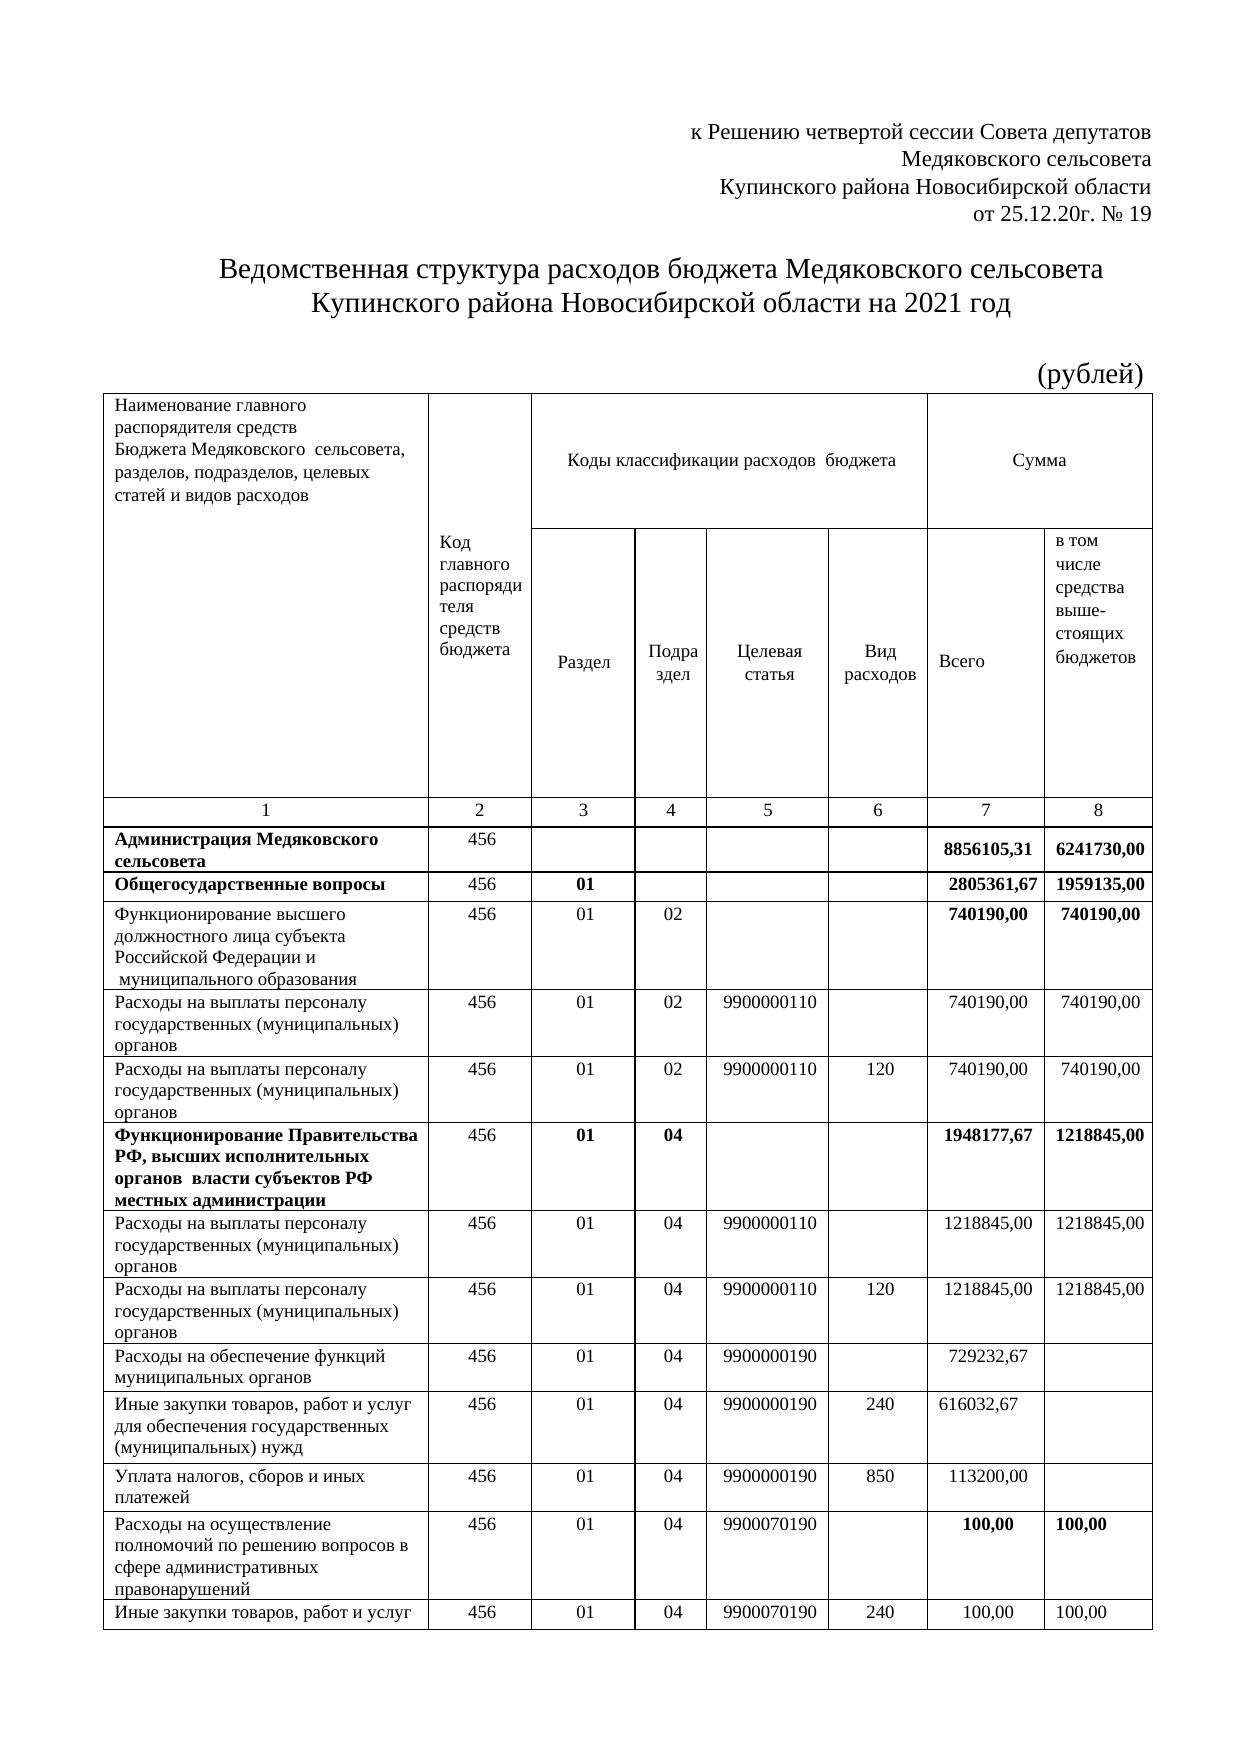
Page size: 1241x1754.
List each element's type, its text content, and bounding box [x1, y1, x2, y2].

table_cell 01 [532, 1278, 634, 1343]
table_cell 120 [829, 1278, 927, 1343]
table_cell 456 [429, 1464, 531, 1511]
table_cell 1218845,00 [928, 1278, 1044, 1343]
table_cell 113200,00 [928, 1464, 1044, 1511]
table_cell [707, 828, 828, 871]
table_cell [1045, 1464, 1152, 1511]
table_cell [707, 873, 828, 901]
table_cell Расходы на выплаты персоналу государственных (муниципальных) органов [104, 1278, 428, 1343]
text от 25.12.20г. № 19 [177, 200, 1152, 227]
table_cell Общегосударственные вопросы [104, 873, 428, 901]
table_cell 456 [429, 902, 531, 989]
table_cell [829, 1123, 927, 1210]
table_cell 7 [928, 798, 1044, 826]
table_cell 9900000110 [707, 1278, 828, 1343]
table_cell 04 [636, 1278, 706, 1343]
table_cell Функционирование Правительства РФ, высших исполнительных органов власти субъектов РФ местных администрации [104, 1123, 428, 1210]
table_cell 240 [829, 1600, 927, 1629]
table_header Код главного распорядителя средств бюджета [429, 394, 531, 797]
table_cell 1 [104, 798, 428, 826]
table_cell 9900000110 [707, 1211, 828, 1277]
table_cell 100,00 [928, 1512, 1044, 1599]
table_cell [829, 1512, 927, 1599]
table_cell 456 [429, 1278, 531, 1343]
table_cell [829, 902, 927, 989]
table_cell 616032,67 [928, 1392, 1044, 1463]
table_cell 240 [829, 1392, 927, 1463]
table_cell 1948177,67 [928, 1123, 1044, 1210]
table_cell [636, 873, 706, 901]
table_cell 740190,00 [1045, 990, 1152, 1056]
table_cell Уплата налогов, сборов и иных платежей [104, 1464, 428, 1511]
text (рублей) [177, 356, 1143, 390]
table_header Сумма [928, 394, 1152, 528]
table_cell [104, 1600, 428, 1629]
table_cell в том числе средства выше- стоящих бюджетов [1045, 529, 1152, 797]
table_cell Администрация Медяковского сельсовета [104, 828, 428, 871]
table_cell 04 [636, 1392, 706, 1463]
table_cell 456 [429, 1057, 531, 1122]
table_cell 456 [429, 990, 531, 1056]
table_cell 01 [532, 902, 634, 989]
text Купинского района Новосибирской области [177, 173, 1152, 199]
table_cell 9900070190 [707, 1512, 828, 1599]
table_cell [829, 990, 927, 1056]
table_cell [829, 873, 927, 901]
table_cell 5 [707, 798, 828, 826]
table_cell 456 [429, 1344, 531, 1391]
table_cell [1045, 1392, 1152, 1463]
table_cell 4 [636, 798, 706, 826]
table_cell Подраздел [636, 529, 706, 797]
table_cell 02 [636, 902, 706, 989]
table_cell 01 [532, 1123, 634, 1210]
text к Решению четвертой сессии Совета депутатов [177, 118, 1152, 144]
table_cell [636, 828, 706, 871]
table_cell 9900000190 [707, 1392, 828, 1463]
table_cell 9900000190 [707, 1344, 828, 1391]
table_cell 1959135,00 [1045, 873, 1152, 901]
table_cell 9900000110 [707, 1057, 828, 1122]
table_cell 01 [532, 1512, 634, 1599]
table_cell Расходы на выплаты персоналу государственных (муниципальных) органов [104, 1211, 428, 1277]
table_cell [829, 1344, 927, 1391]
table_cell 100,00 [928, 1600, 1044, 1629]
table_cell [829, 1211, 927, 1277]
table_cell 850 [829, 1464, 927, 1511]
table_cell Раздел [532, 529, 634, 797]
table_header Коды классификации расходов бюджета [532, 394, 927, 528]
table_cell Целевая статья [707, 529, 828, 797]
table_cell Расходы на выплаты персоналу государственных (муниципальных) органов [104, 1057, 428, 1122]
text Ведомственная структура расходов бюджета Медяковского сельсовета Купинского района Новосибирской области на 2021 год [177, 251, 1145, 318]
table_cell [1045, 1344, 1152, 1391]
table_cell 456 [429, 1123, 531, 1210]
table_cell 01 [532, 1344, 634, 1391]
table_cell 04 [636, 1123, 706, 1210]
table_cell Расходы на обеспечение функций муниципальных органов [104, 1344, 428, 1391]
table_cell 8 [1045, 798, 1152, 826]
table_cell 04 [636, 1344, 706, 1391]
table_cell Расходы на осуществление полномочий по решению вопросов в сфере административных правонарушений [104, 1512, 428, 1599]
table_cell 740190,00 [928, 902, 1044, 989]
table_cell 456 [429, 1392, 531, 1463]
table_cell 456 [429, 828, 531, 871]
table_cell 456 [429, 1211, 531, 1277]
table_cell 1218845,00 [928, 1211, 1044, 1277]
table_cell [829, 828, 927, 871]
table_cell 9900000110 [707, 990, 828, 1056]
table_cell 100,00 [1045, 1600, 1152, 1629]
table_cell 740190,00 [1045, 902, 1152, 989]
table_cell Расходы на выплаты персоналу государственных (муниципальных) органов [104, 990, 428, 1056]
table_cell 740190,00 [928, 990, 1044, 1056]
table_cell 1218845,00 [1045, 1123, 1152, 1210]
table_cell 04 [636, 1512, 706, 1599]
table_cell 01 [532, 1392, 634, 1463]
table_cell 02 [636, 990, 706, 1056]
table_cell Иные закупки товаров, работ и услуг для обеспечения государственных (муниципальных) нужд [104, 1392, 428, 1463]
table_cell 6241730,00 [1045, 828, 1152, 871]
table_cell Вид расходов [829, 529, 927, 797]
table_cell 01 [532, 990, 634, 1056]
table_cell 1218845,00 [1045, 1211, 1152, 1277]
table_cell 8856105,31 [928, 828, 1044, 871]
table_cell 9900000190 [707, 1464, 828, 1511]
table_header Наименование главного распорядителя средств Бюджета Медяковского сельсовета, разделов, подразделов, целевых статей и видов расходов [104, 394, 428, 797]
table_cell 04 [636, 1464, 706, 1511]
table_cell [707, 902, 828, 989]
table_cell 1218845,00 [1045, 1278, 1152, 1343]
table_cell 2 [429, 798, 531, 826]
table_cell 01 [532, 1600, 634, 1629]
table_cell 01 [532, 1057, 634, 1122]
table_cell 04 [636, 1211, 706, 1277]
table_cell 120 [829, 1057, 927, 1122]
table_cell 456 [429, 1600, 531, 1629]
table_cell 6 [829, 798, 927, 826]
table_cell Всего [928, 529, 1044, 797]
table_cell [707, 1123, 828, 1210]
text Медяковского сельсовета [177, 146, 1152, 172]
table_cell 740190,00 [1045, 1057, 1152, 1122]
table_cell 740190,00 [928, 1057, 1044, 1122]
table_cell 9900070190 [707, 1600, 828, 1629]
table_cell 729232,67 [928, 1344, 1044, 1391]
table_cell 2805361,67 [928, 873, 1044, 901]
table_cell Функционирование высшего должностного лица субъекта Российской Федерации и муниципального образования [104, 902, 428, 989]
table_cell 01 [532, 1211, 634, 1277]
table_cell 01 [532, 873, 634, 901]
table_cell 01 [532, 1464, 634, 1511]
table_cell 3 [532, 798, 634, 826]
table_cell 456 [429, 1512, 531, 1599]
table_cell [532, 828, 634, 871]
table_cell 04 [636, 1600, 706, 1629]
table_cell 100,00 [1045, 1512, 1152, 1599]
table_cell 456 [429, 873, 531, 901]
table_cell 02 [636, 1057, 706, 1122]
